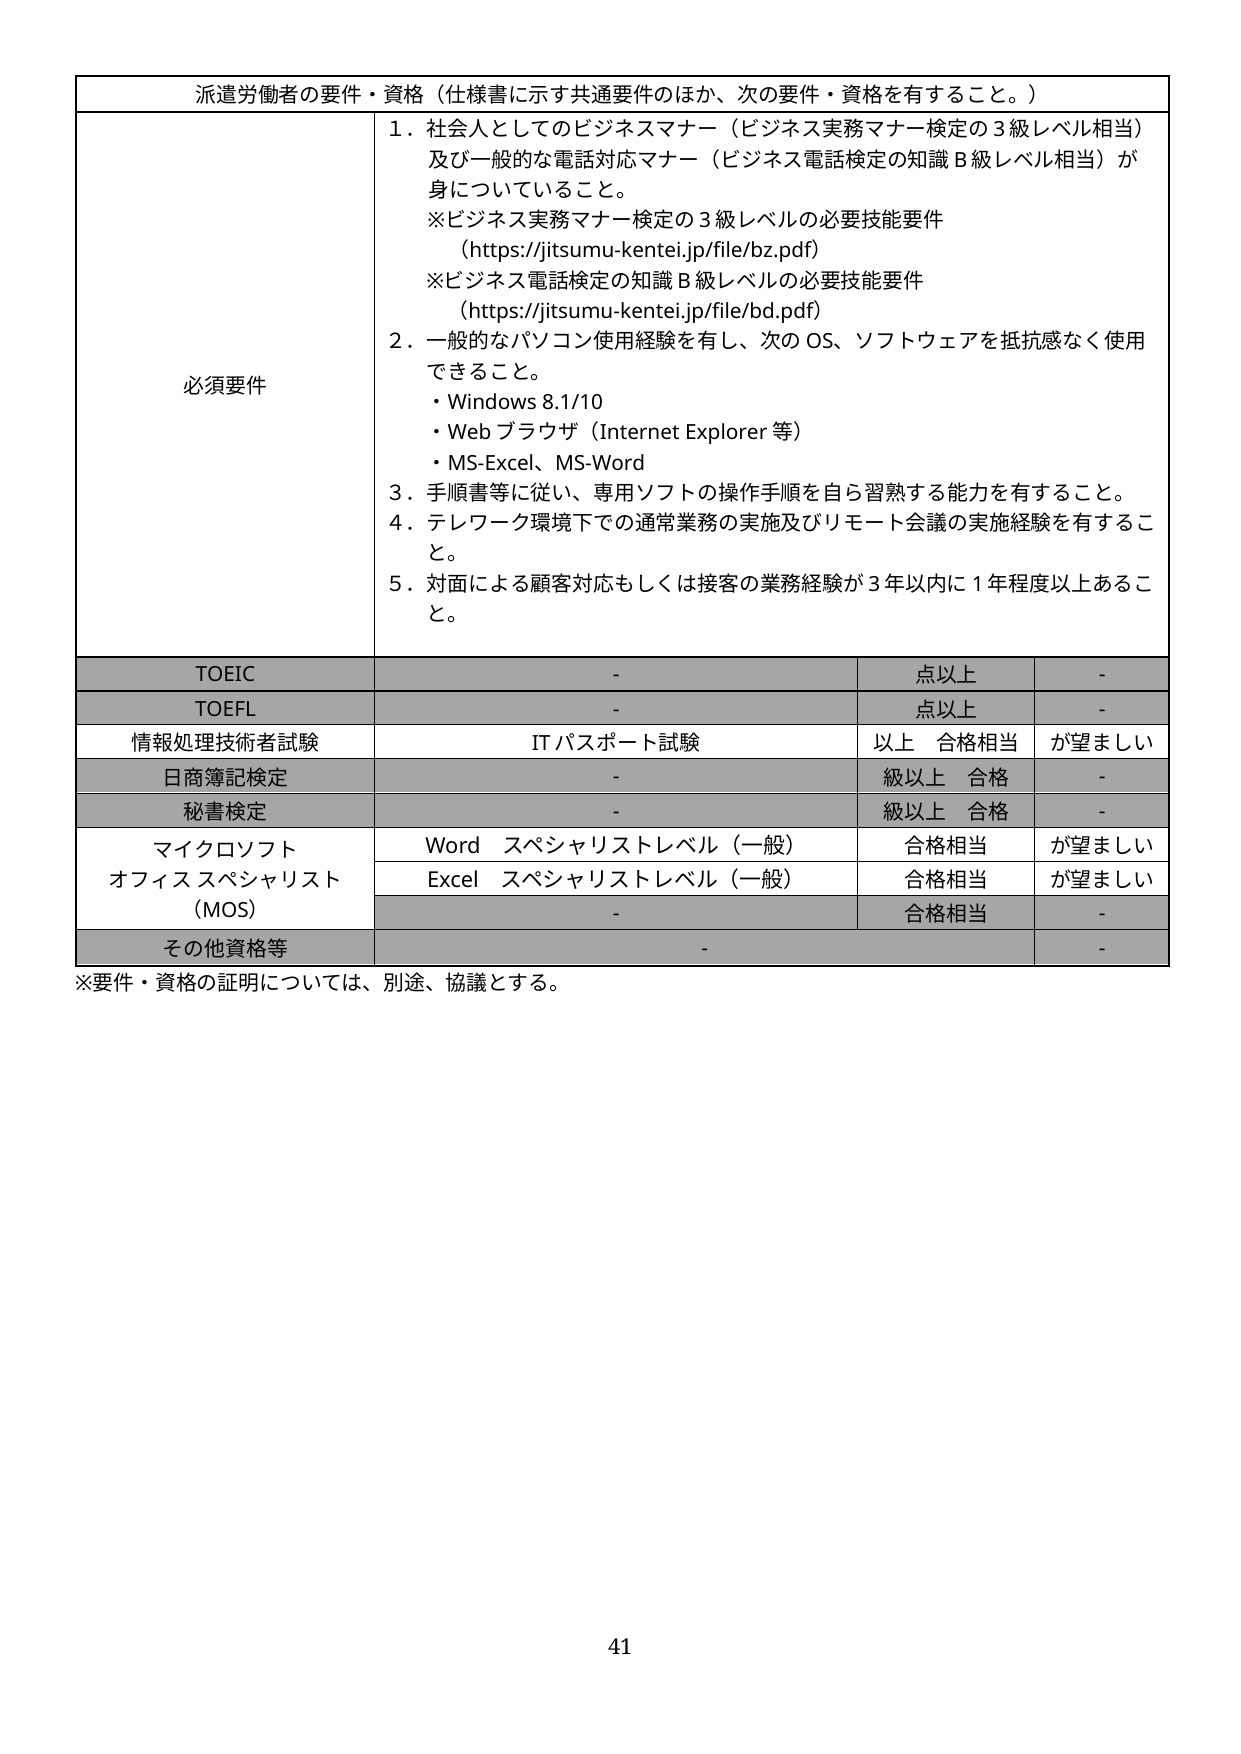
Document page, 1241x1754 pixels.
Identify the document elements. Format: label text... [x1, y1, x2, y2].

table_cell 点以上 [858, 692, 1034, 724]
text ※要件・資格の証明については、別途、協議とする。 [75, 967, 1165, 997]
table_cell が望ましい [1035, 828, 1168, 861]
table_cell - [1035, 930, 1168, 964]
table_cell １．社会人としてのビジネスマナー（ビジネス実務マナー検定の3級レベル相当） 及び一般的な電話対応マナー（ビジネス電話検定の知識B級レベル相当）が身についていること。 ※ビジネス実務マナー検定の3級レベルの必要技能要件 （https://jitsumu-kentei.jp/file/bz.pdf） ※ビジネス電話検定の知識B級レベルの必要技能要件 （https://jitsumu-kentei.jp/file/bd.pdf） ２．一般的なパソコン使用経験を有し、次のOS、ソフトウェアを抵抗感なく使用 できること。 ・Windows 8.1/10 ・Webブラウザ（Internet Explorer 等） ・MS-Excel、MS-Word ３．手順書等に従い、専用ソフトの操作手順を自ら習熟する能力を有すること。 ４．テレワーク環境下での通常業務の実施及びリモート会議の実施経験を有するこ と。 ５．対面による顧客対応もしくは接客の業務経験が3年以内に1年程度以上あるこ と。 [375, 113, 1168, 656]
table_cell - [1035, 794, 1168, 827]
table_cell - [1035, 658, 1168, 690]
table_cell が望ましい [1035, 862, 1168, 895]
table_cell - [375, 896, 857, 929]
table_cell 級以上 合格 [858, 759, 1034, 792]
table_cell - [1035, 759, 1168, 792]
table_cell - [375, 930, 1034, 964]
table_cell 級以上 合格 [858, 794, 1034, 827]
table_cell 日商簿記検定 [77, 759, 374, 792]
table_cell その他資格等 [77, 930, 374, 964]
table_cell TOEIC [77, 658, 374, 690]
table_cell 合格相当 [858, 828, 1034, 861]
table_cell 必須要件 [77, 113, 374, 656]
table_cell 情報処理技術者試験 [77, 725, 374, 758]
table_cell Excel スペシャリストレベル（一般） [375, 862, 857, 895]
table_cell - [1035, 692, 1168, 724]
table_cell 以上 合格相当 [858, 725, 1034, 758]
table_header 派遣労働者の要件・資格（仕様書に示す共通要件のほか、次の要件・資格を有すること。） [77, 77, 1168, 111]
table_cell Word スペシャリストレベル（一般） [375, 828, 857, 861]
table_cell - [375, 794, 857, 827]
table_cell - [1035, 896, 1168, 929]
table_cell - [375, 759, 857, 792]
table_cell TOEFL [77, 692, 374, 724]
table_cell 点以上 [858, 658, 1034, 690]
table_cell ITパスポート試験 [375, 725, 857, 758]
table_cell が望ましい [1035, 725, 1168, 758]
table_cell - [375, 692, 857, 724]
table_cell - [375, 658, 857, 690]
table_cell マイクロソフト オフィス スペシャリスト（MOS） [77, 828, 374, 929]
table_cell 合格相当 [858, 862, 1034, 895]
table_cell 合格相当 [858, 896, 1034, 929]
table_cell 秘書検定 [77, 794, 374, 827]
